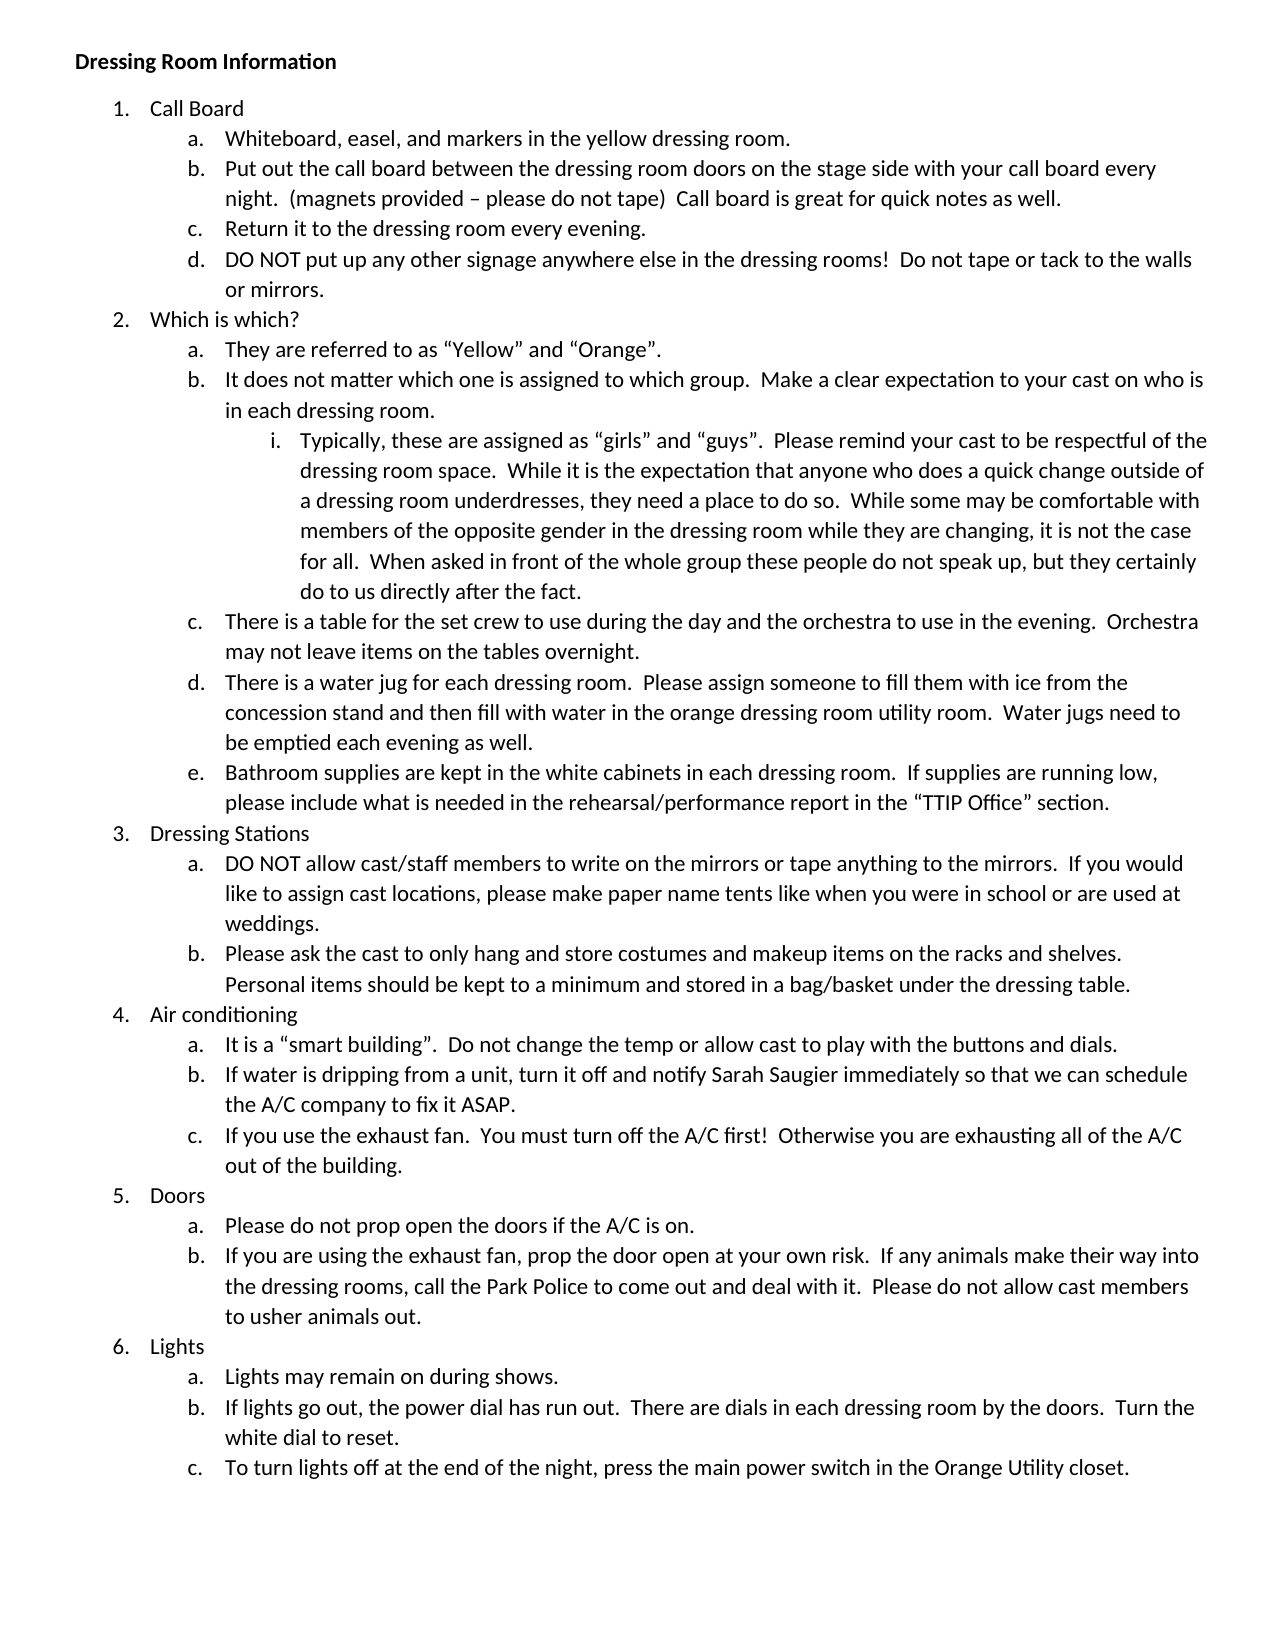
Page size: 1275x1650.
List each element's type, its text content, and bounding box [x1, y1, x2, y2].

list If lights go out, the power dial has run out. dressing room . Turn the white dial to reset. [187, 1393, 1209, 1451]
list Put out the call board between the dressing room doors on the stage side with your call board every night. (magnets provided – please do not tape) Call board great for quick notes as well. [187, 154, 1209, 212]
list Doors [112, 1181, 1209, 1209]
text Dressing Room Information [75, 47, 1209, 75]
list Whiteboard, easel, and markers in the yellow dressing room. [187, 124, 1209, 152]
list There is a table for the set crew to use during the day and the orchestra to use in the evening. Orchestra may not leave items on the tables overnight. [187, 607, 1209, 666]
list Call Board [112, 94, 1209, 122]
list Lights may remain on during shows. [187, 1362, 1209, 1391]
list DO NOT put up any other signage anywhere else in the dressing rooms! Do not tape or tack to the walls or mirrors. [187, 245, 1209, 303]
list Lights [112, 1332, 1209, 1360]
list Return it to the dressing room every evening. [187, 214, 1209, 243]
list They are referred to as “Yellow” and “Orange”. [187, 335, 1209, 363]
list It does not matter which one is assigned to which group. Make a clear expectation to your cast on who is in each dressing room. [187, 366, 1209, 424]
list If you use the exhaust fan. You must turn off the A/C first! Otherwise you are exhausting all of the A/C out of the building. [187, 1121, 1209, 1179]
list Air conditioning [112, 1000, 1209, 1028]
list If you are using the exhaust fan, prop the door open at your own risk. If any animals make their way into the dressing rooms, call the Park Police to come out and deal with it. Please do not allow cast members to usher animals out. [187, 1242, 1209, 1330]
list It is a “smart building”. Do not change the temp or allow cast to play with the buttons and dials [187, 1030, 1209, 1058]
list Which is which? [112, 305, 1209, 333]
list To turn lights off at the end of the night, press the main power switch in the Orange Utility closet. [187, 1453, 1209, 1481]
list Please do not prop open the doors i the A/C is on. [187, 1211, 1209, 1239]
